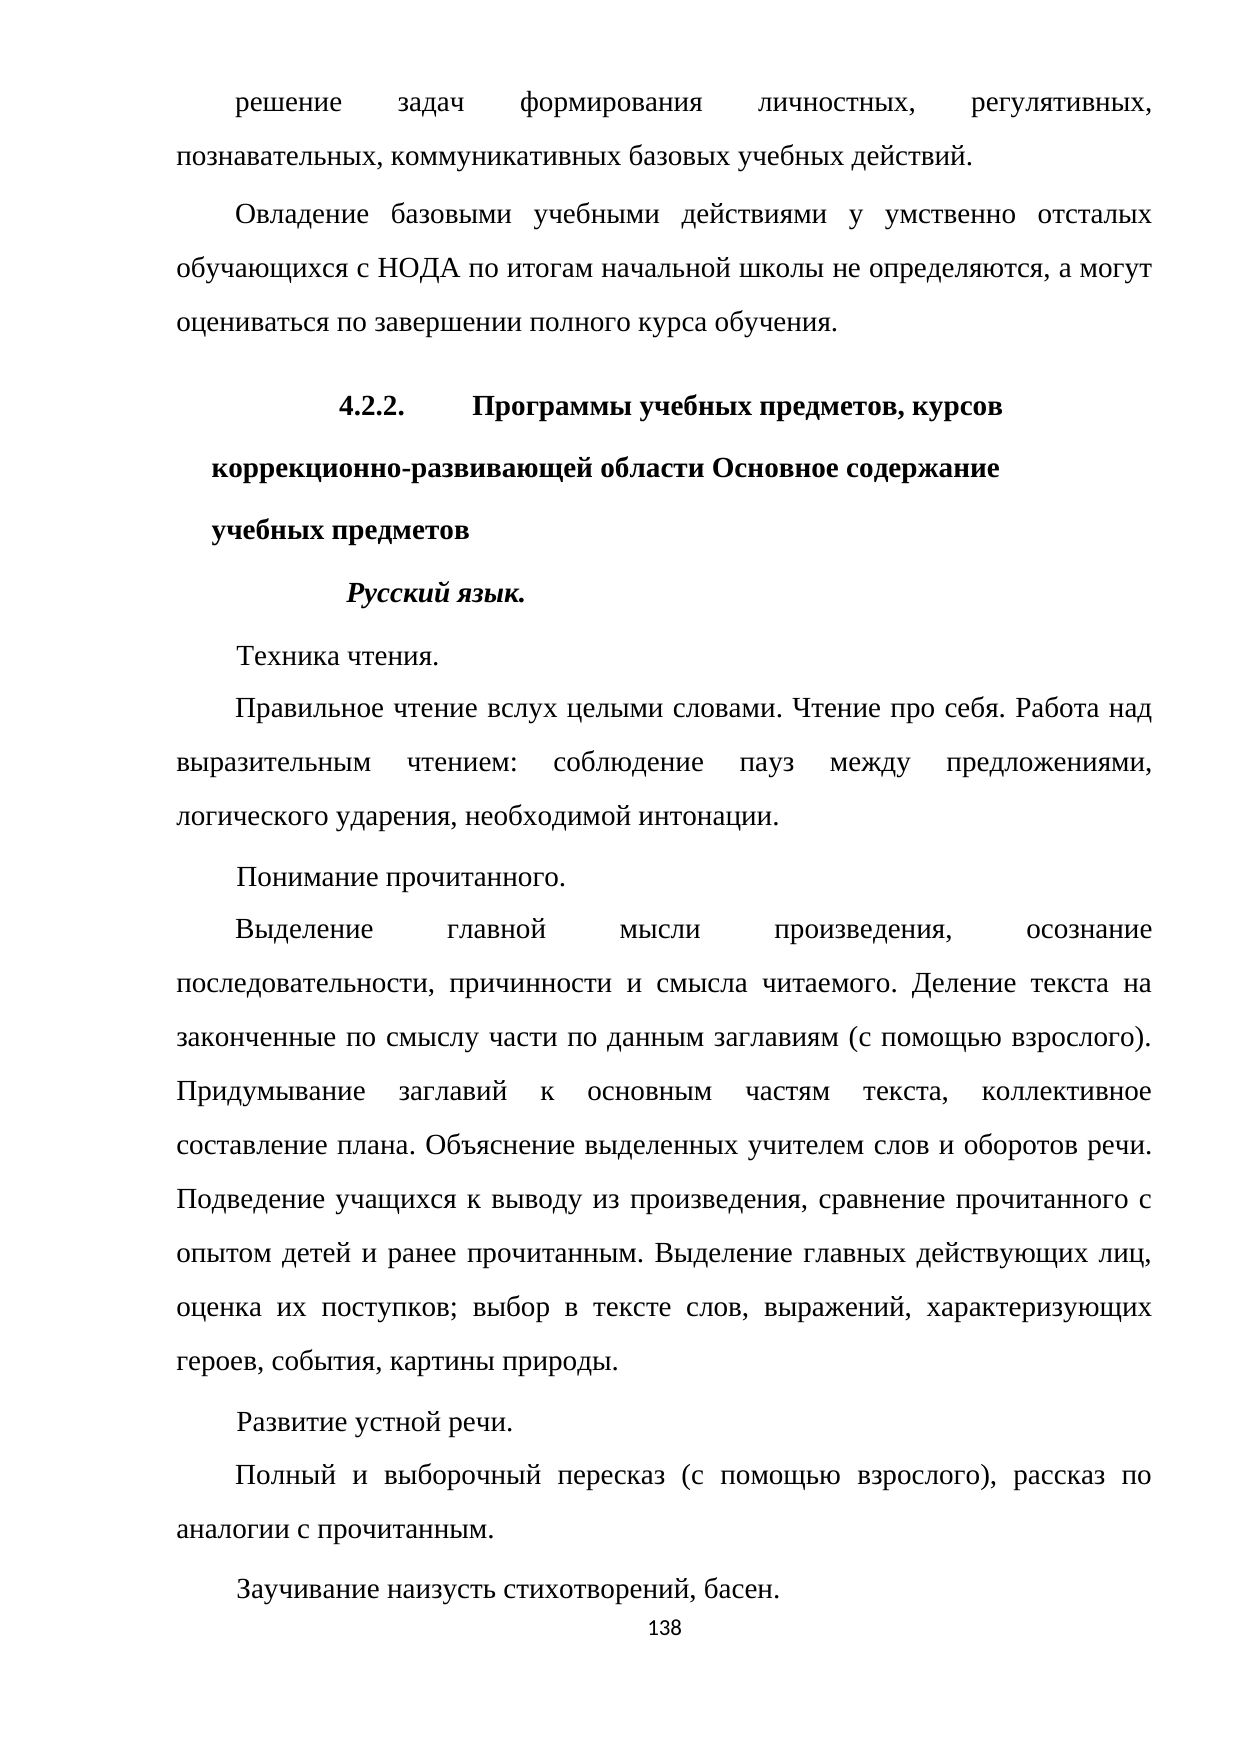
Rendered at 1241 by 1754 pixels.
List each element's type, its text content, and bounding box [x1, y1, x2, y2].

text Русский язык. [339, 575, 1054, 608]
list Программы учебных предметов, курсов коррекционно-развивающей области Основное содержание учебных предметов [211, 388, 1054, 546]
text Развитие устной речи. [236, 1404, 1153, 1438]
text Техника чтения. [236, 638, 1153, 671]
text Полный и выборочный пересказ (с помощью взрослого), рассказ по аналогии с прочитанным. [176, 1457, 1153, 1544]
text решение задач формирования личностных, регулятивных, познавательных, коммуникативных базовых учебных действий. [176, 84, 1153, 172]
text Овладение базовыми учебными действиями у умственно отсталых обучающихся с НОДА по итогам начальной школы не определяются, а могут оцениваться по завершении полного курса обучения. [176, 196, 1153, 338]
text Выделение главной мысли произведения, осознание последовательности, причинности и смысла читаемого. Деление текста на законченные по смыслу части по данным заглавиям (с помощью взрослого). Придумывание заглавий к основным частям текста, коллективное составление плана. Объяснение выделенных учителем слов и оборотов речи. Подведение учащихся к выводу из произведения, сравнение прочитанного с опытом детей и ранее прочитанным. Выделение главных действующих лиц, оценка их поступков; выбор в тексте слов, выражений, характеризующих героев, события, картины природы. [176, 912, 1153, 1377]
text Правильное чтение вслух целыми словами. Чтение про себя. Работа над выразительным чтением: соблюдение пауз между предложениями, логического ударения, необходимой интонации. [176, 690, 1153, 832]
text Заучивание наизусть стихотворений, басен. [236, 1571, 1153, 1605]
text Понимание прочитанного. [236, 859, 1153, 893]
